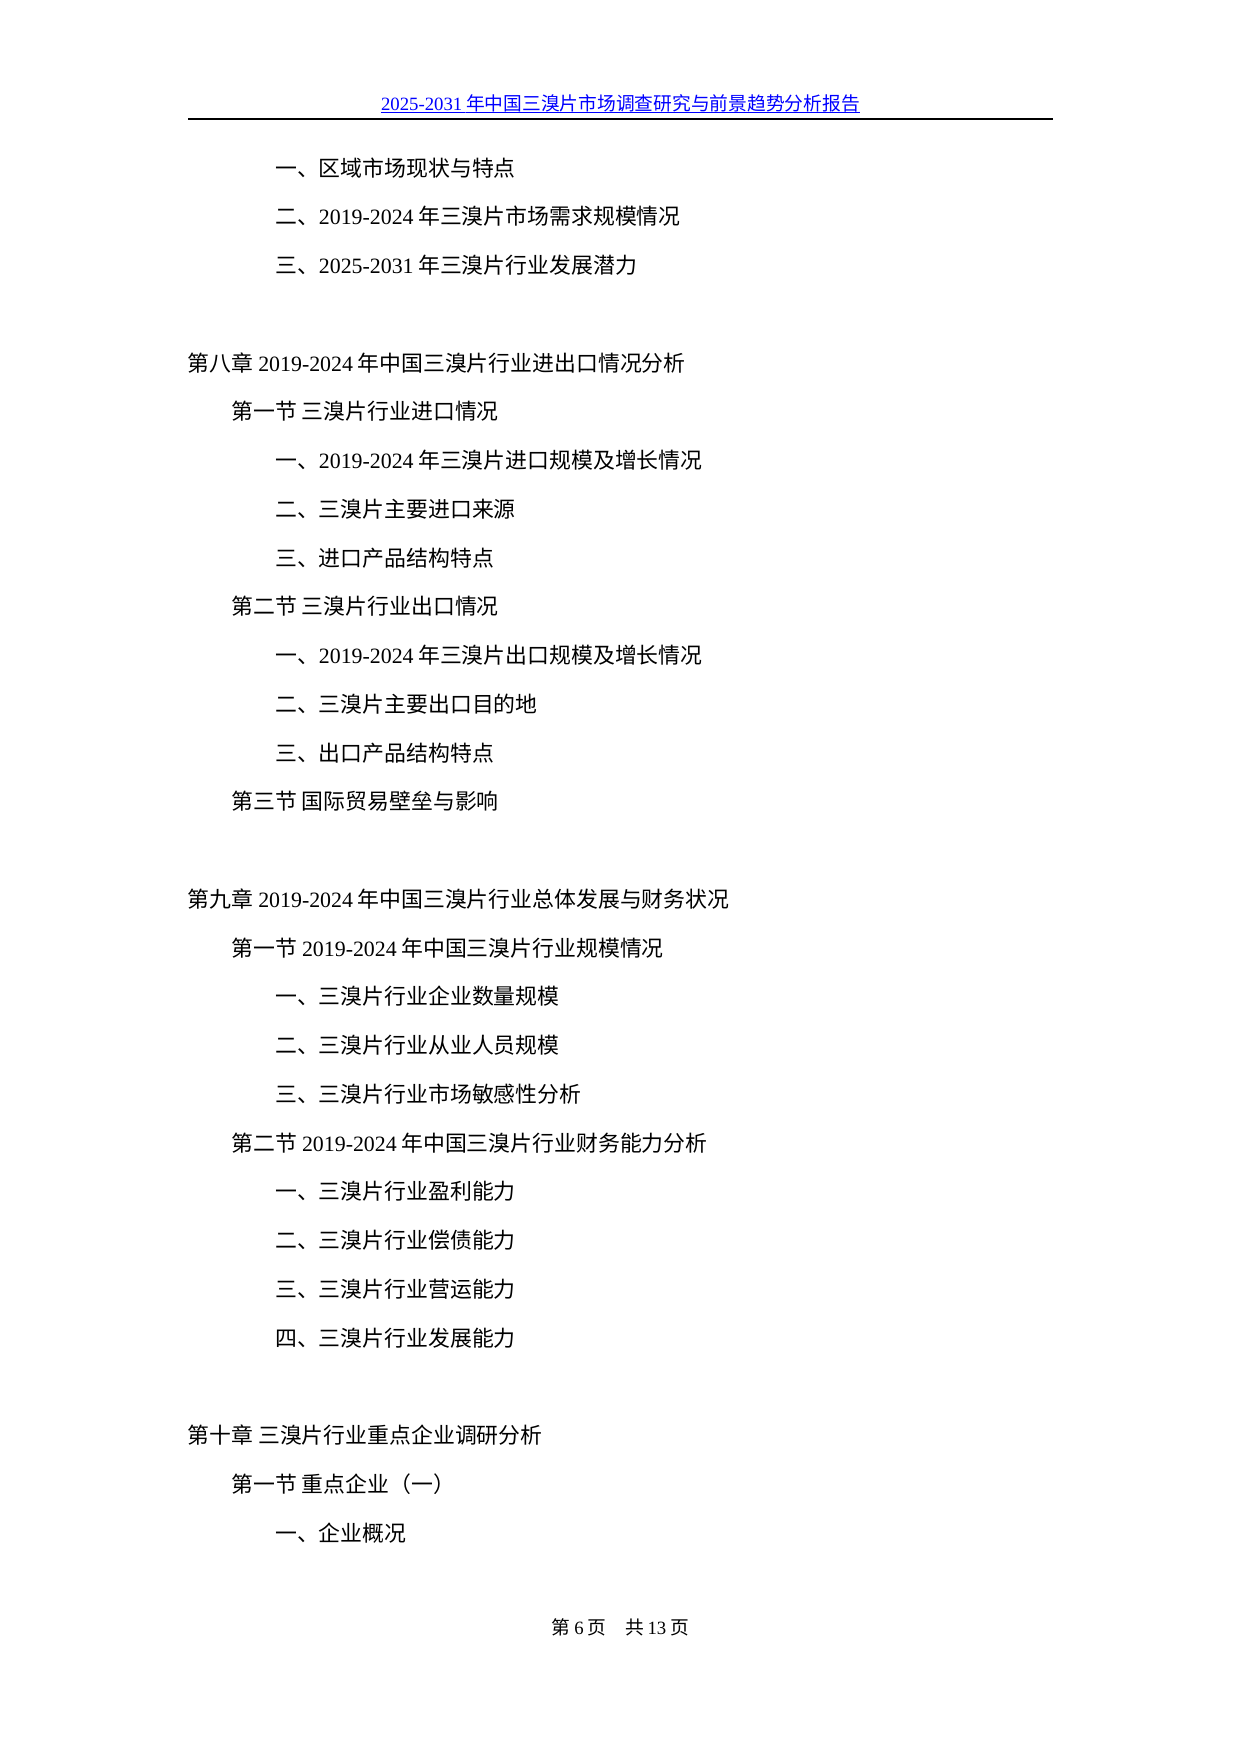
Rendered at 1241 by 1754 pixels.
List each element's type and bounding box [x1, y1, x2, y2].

text [187, 150, 1053, 1548]
